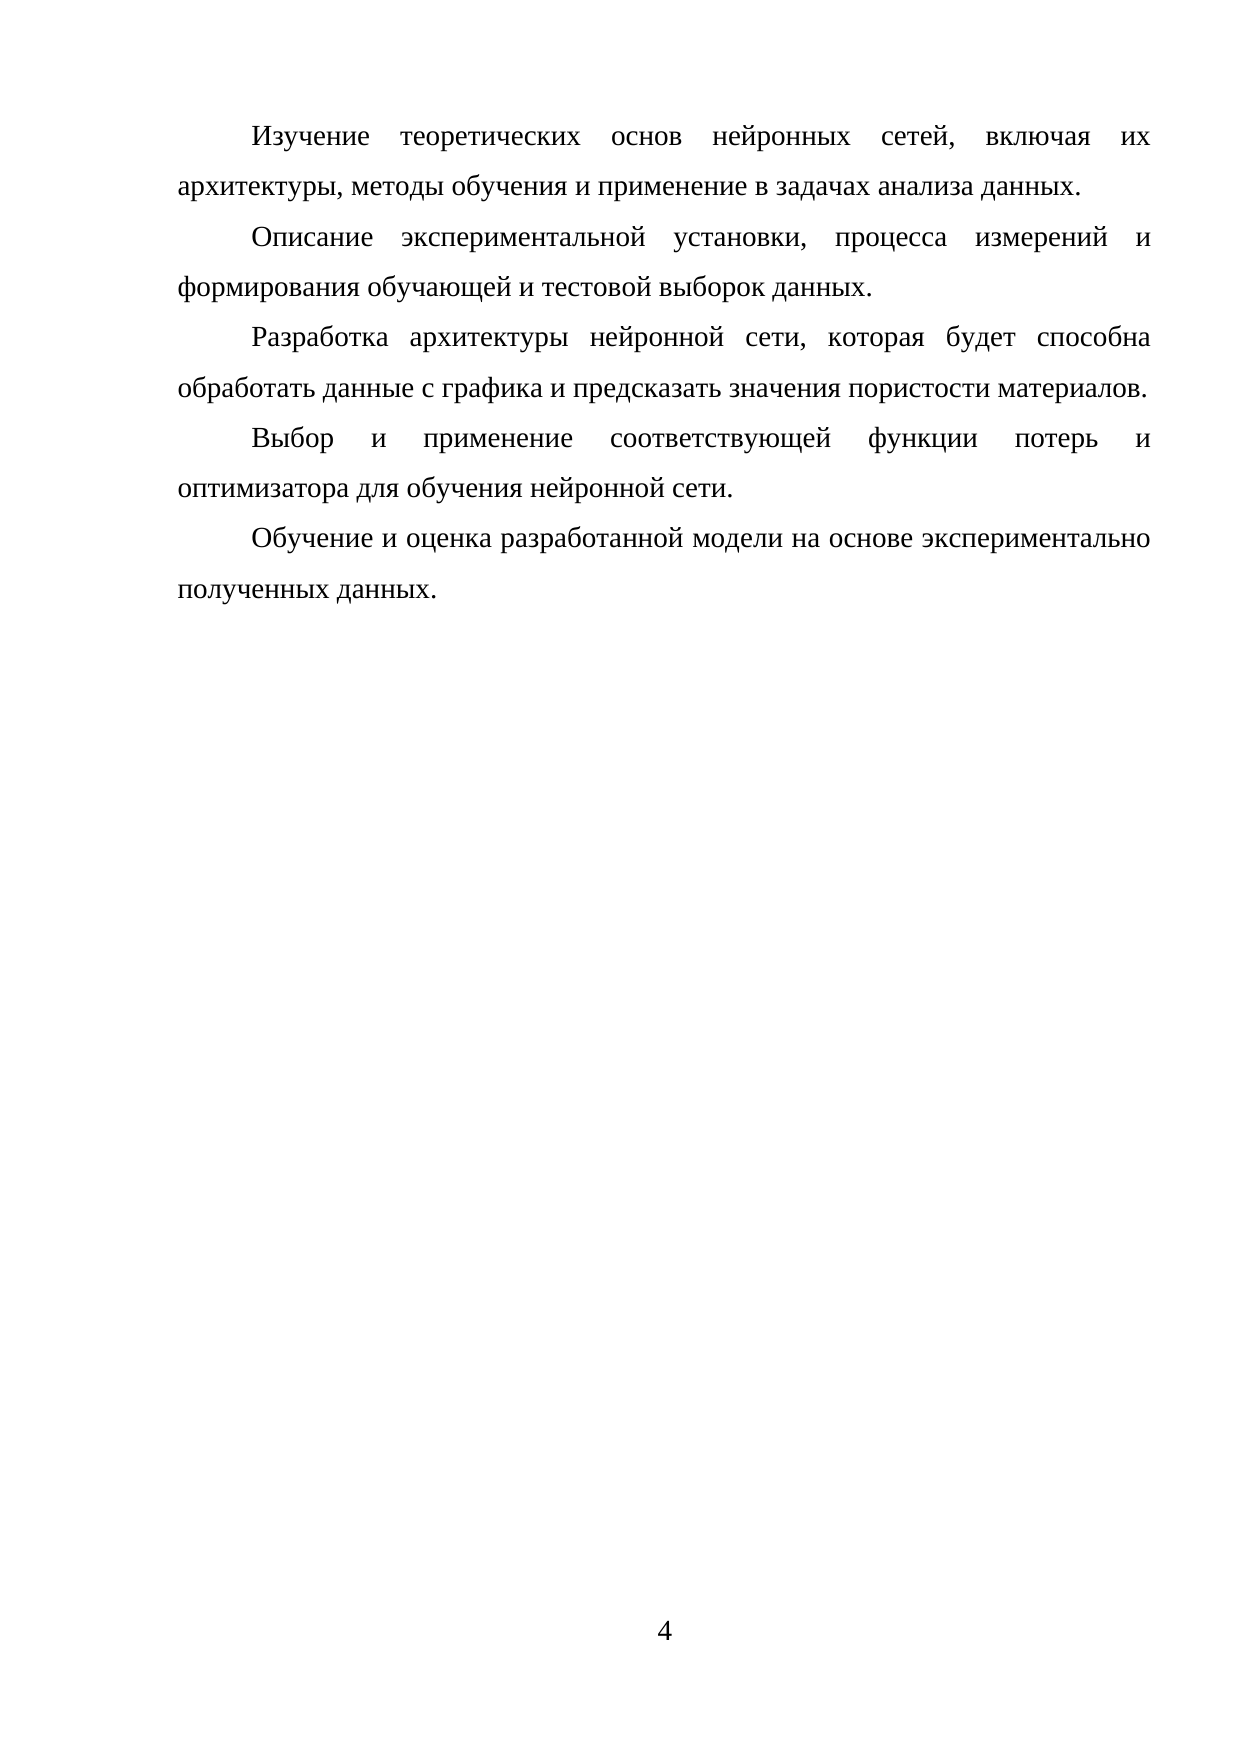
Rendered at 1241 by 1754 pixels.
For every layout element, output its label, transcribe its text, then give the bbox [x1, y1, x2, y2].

text Изучение теоретических основ нейронных сетей, включая их архитектуры, методы обучения и применение в задачах анализа данных. [177, 118, 1152, 202]
text Разработка архитектуры нейронной сети, которая будет способна обработать данные с графика и предсказать значения пористости материалов. [177, 319, 1152, 403]
text Обучение и оценка разработанной модели на основе экспериментально полученных данных. [177, 521, 1152, 604]
text Выбор и применение соответствующей функции потерь и оптимизатора для обучения нейронной сети. [177, 420, 1152, 504]
text Описание экспериментальной установки, процесса измерений и формирования обучающей и тестовой выборок данных. [177, 219, 1152, 303]
